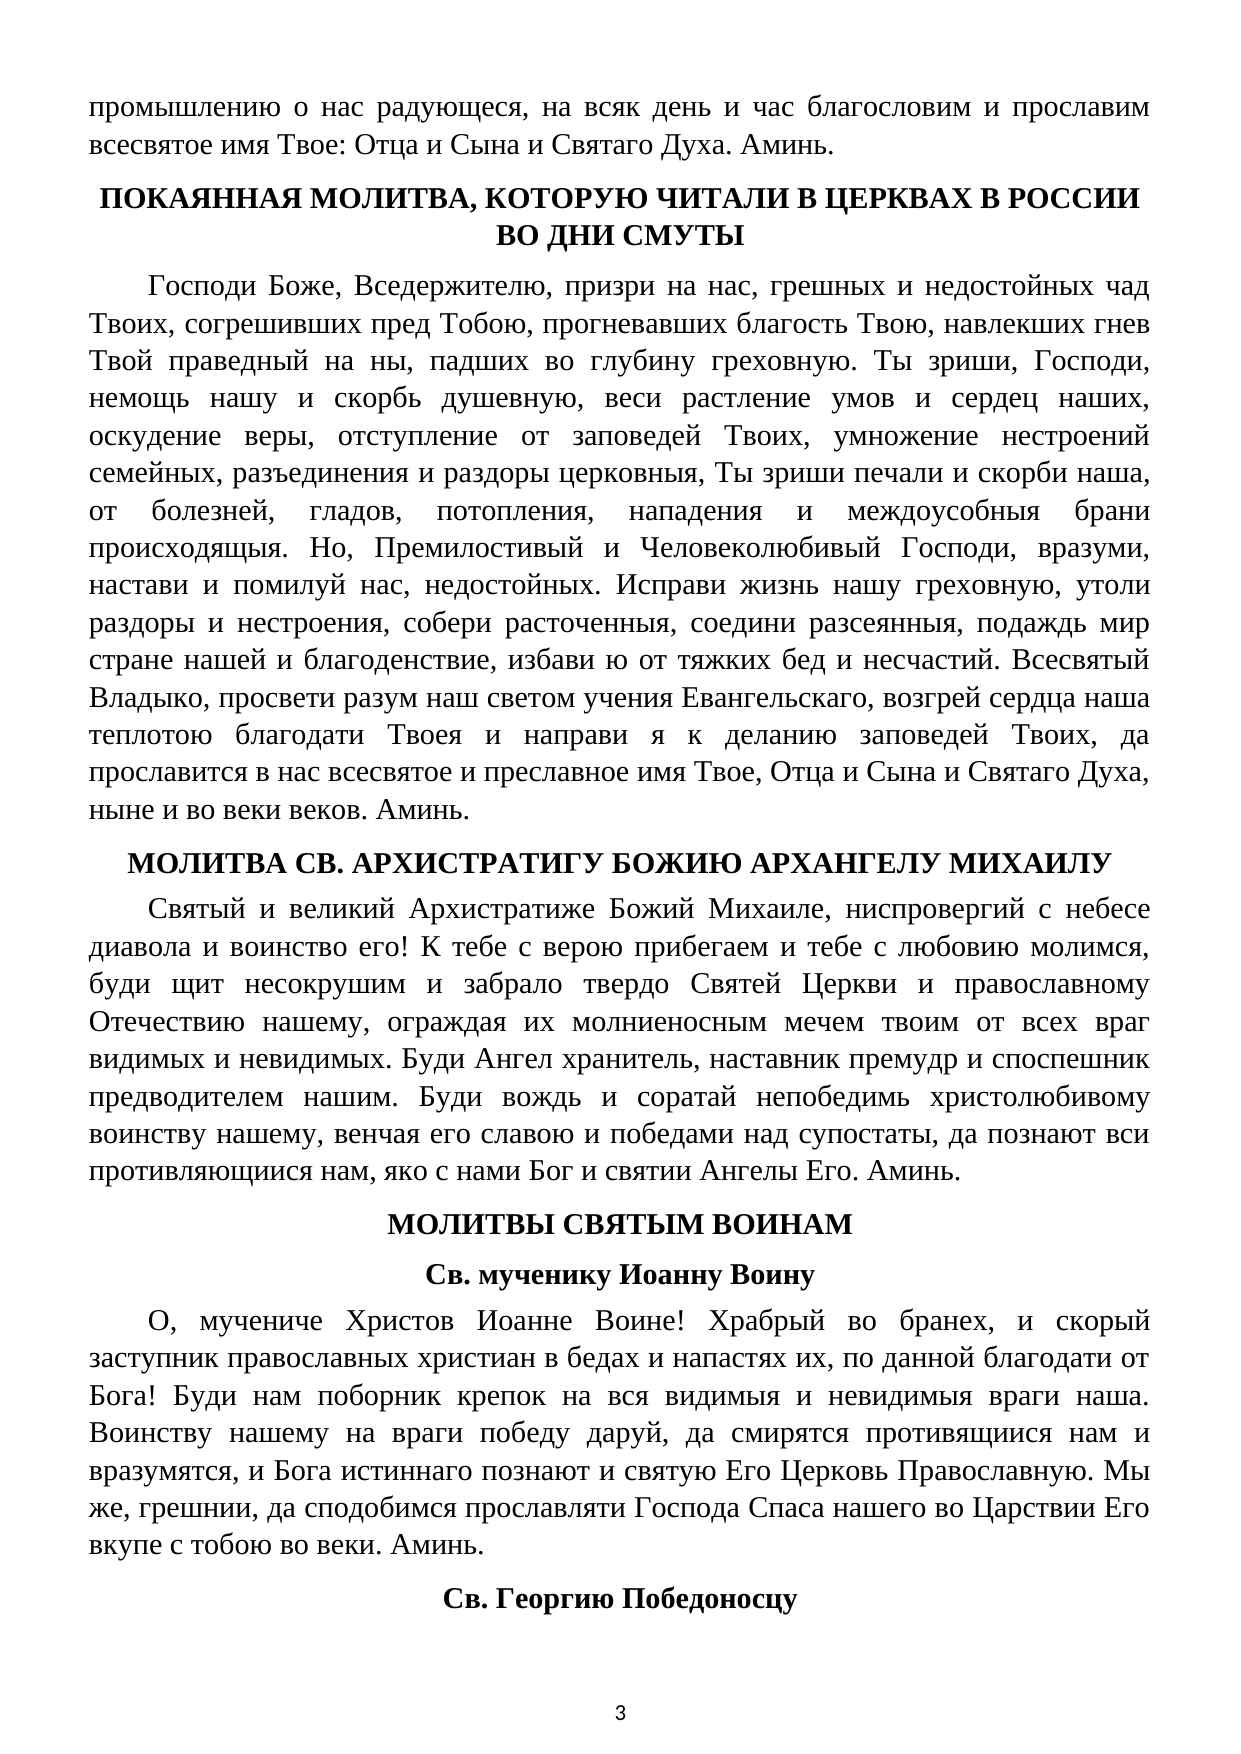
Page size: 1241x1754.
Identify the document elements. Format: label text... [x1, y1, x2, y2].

text Молитва св. Архистратигу Божию Архангелу Михаилу [89, 845, 1152, 880]
text Св. Георгию Победоносцу [89, 1581, 1152, 1615]
text МОЛИТВЫ СВЯТЫМ ВОИНАМ [89, 1207, 1152, 1241]
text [89, 89, 1152, 161]
text Святый и великий Архистратиже Божий Михаиле, ниспровергий с небесе диавола и воинство его! К тебе с верою прибегаем и тебе с любовию молимся, буди щит несокрушим и забрало твердо Святей Церкви и православному Отечествию нашему, ограждая их молниеносным мечем твоим от всех враг видимых и невидимых. Буди Ангел хранитель, наставник премудр и споспешник предводителем нашим. Буди вождь и соратай непобедимь христолюбивому воинству нашему, венчая его славою и победами над супостаты, да познают вси противляющиися нам, яко с нами Бог и святии Ангелы Его. Аминь. [89, 891, 1152, 1187]
text Св. мученику Иоанну Воину [89, 1256, 1152, 1291]
text О, мучениче Христов Иоанне Воине! Храбрый во бранех, и скорый заступник православных христиан в бедах и напастях их, по данной благодати от Бога! Буди нам поборник крепок на вся видимыя и невидимыя враги наша. Воинству нашему на враги победу даруй, да смирятся противящиися нам и вразумятся, и Бога истиннаго познают и святую Его Церковь Православную. Мы же, грешнии, да сподобимся прославляти Господа Спаса нашего во Царствии Его вкупе с тобою во веки. Аминь. [89, 1302, 1152, 1561]
text ПОКАЯННАЯ МОЛИТВА, КОТОРУЮ ЧИТАЛИ В ЦЕРКВАХ В РОССИИ ВО ДНИ СМУТЫ [89, 180, 1152, 252]
text Господи Боже, Вседержителю, призри на нас, грешных и недостойных чад Твоих, согрешивших пред Тобою, прогневавших благость Твою, навлекших гнев Твой праведный на ны, падших во глубину греховную. Ты зриши, Господи, немощь нашу и скорбь душевную, веси растление умов и сердец наших, оскудение веры, отступление от заповедей Твоих, умножение нестроений семейных, разъединения и раздоры церковныя, Ты зриши печали и скорби наша, от болезней, гладов, потопления, нападения и междоусобныя брани происходящыя. Но, Премилостивый и Человеколюбивый Господи, вразуми, настави и помилуй нас, недостойных. Исправи жизнь нашу греховную, утоли раздоры и нестроения, собери расточенныя, соедини разсеянныя, подаждь мир стране нашей и благоденствие, избави ю от тяжких бед и несчастий. Всесвятый Владыко, просвети разум наш светом учения Евангельскаго, возгрей сердца наша теплотою благодати Твоея и направи я к деланию заповедей Твоих, да прославится в нас всесвятое и преславное имя Твое, Отца и Сына и Святаго Духа, ныне и во веки веков. Аминь. [89, 267, 1152, 826]
